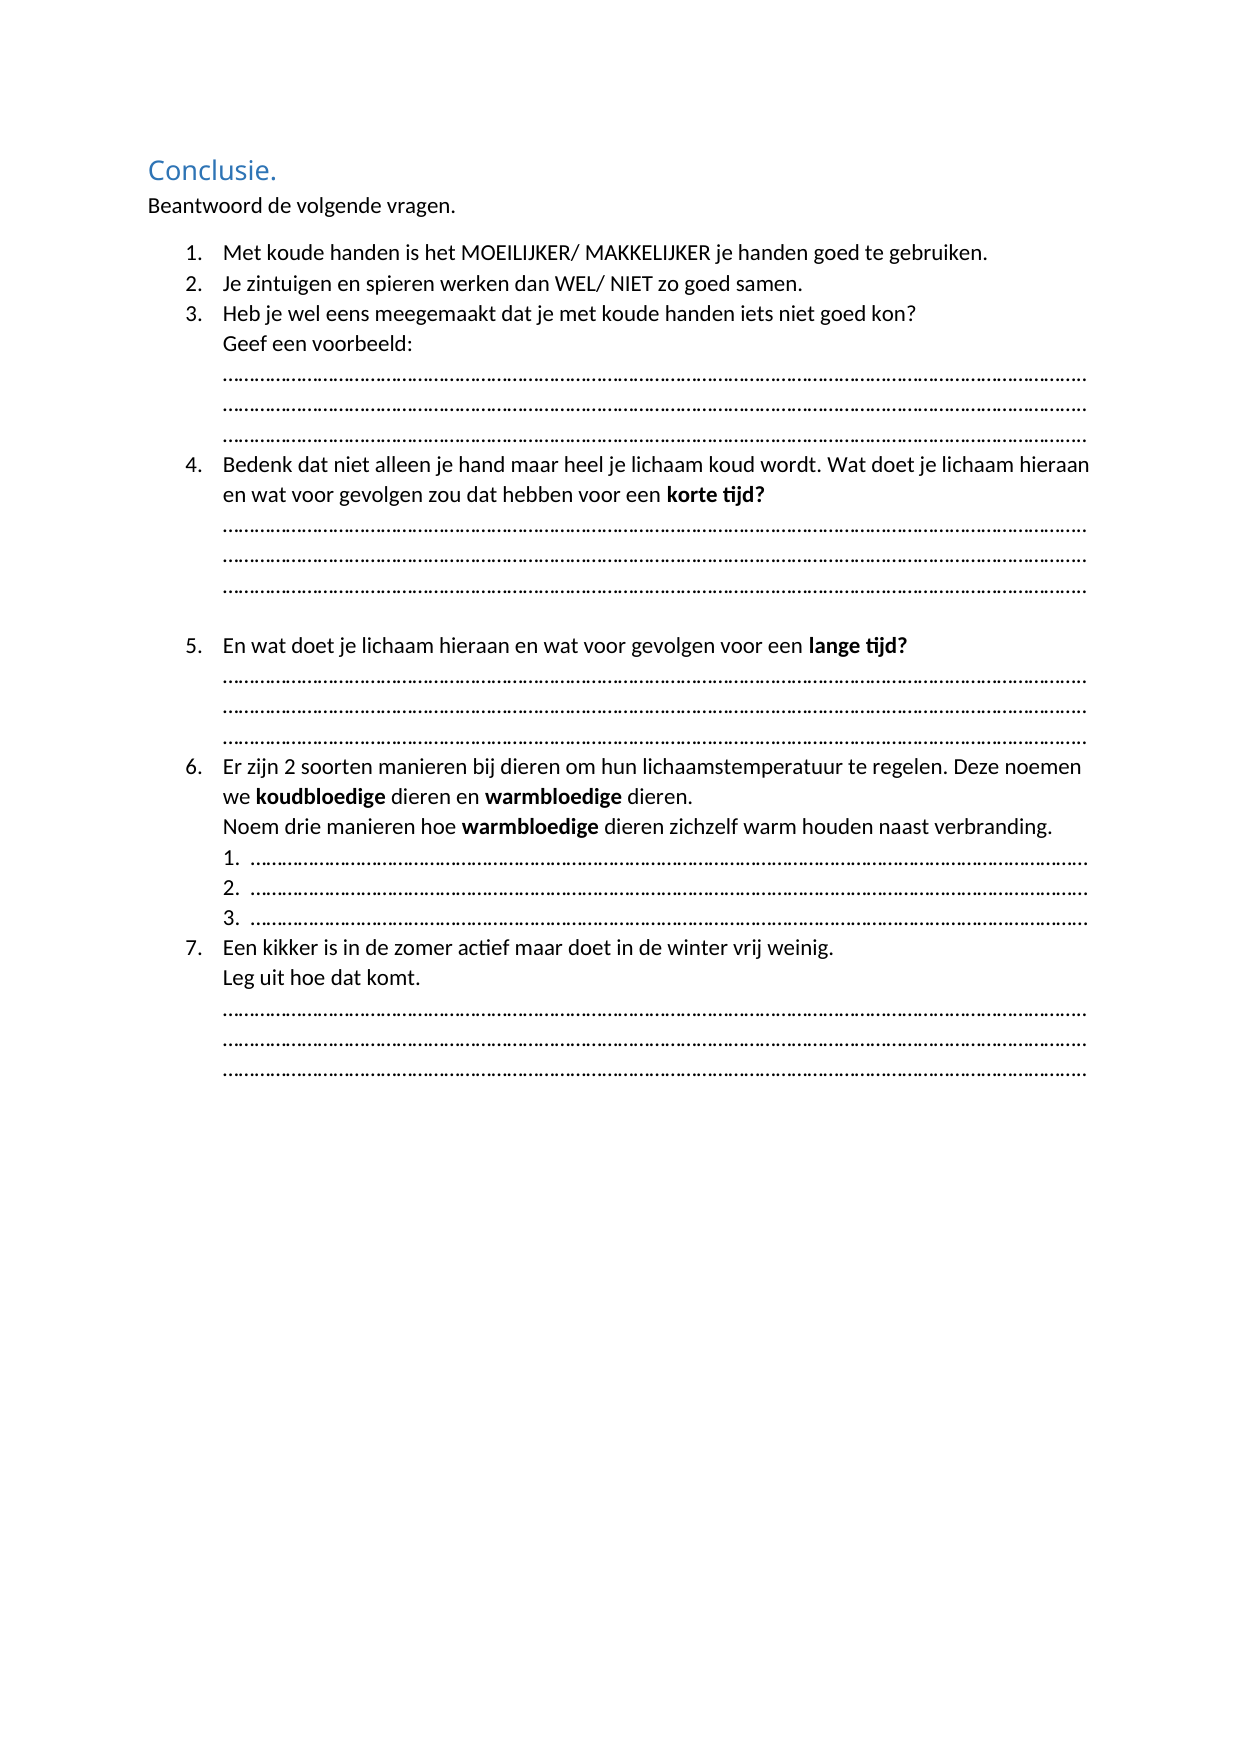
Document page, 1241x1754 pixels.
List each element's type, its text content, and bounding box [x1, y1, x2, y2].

list ……………………………………………………………………………………………………………………………………………….. [223, 661, 1093, 689]
text Beantwoord de volgende vragen. [148, 192, 1093, 219]
list ……………………………………………………………………………………………………………………………………………….. [223, 359, 1093, 387]
list ……………………………………………………………………………………………………………………………………………….. [223, 1024, 1093, 1052]
list Er zijn 2 soorten manieren bij dieren om hun lichaamstemperatuur te regelen. Deze noemen we koudbloedige dieren en warmbloedige dieren. [185, 752, 1093, 810]
list Heb je wel eens meegemaakt dat je met koude handen iets niet goed kon? Geef een voorbeeld: [185, 299, 1093, 357]
list ……………………………………………………………………………………………………………………………………………….. [223, 571, 1093, 599]
list Leg uit hoe dat komt. [223, 963, 1093, 991]
list ……………………………………………………………………………………………………………………………………………….. [223, 420, 1093, 448]
list ……………………………………………………………………………………………………………………………………………….. [223, 541, 1093, 568]
list ……………………………………………………………………………………………………………………………………………….. [223, 722, 1093, 750]
list ……………………………………………………………………………………………………………………………………………….. [223, 692, 1093, 719]
list Een kikker is in de zomer actief maar doet in de winter vrij weinig. [185, 933, 1093, 961]
list 1. …………………………………………………………………………………………………………………………………………… [223, 843, 1093, 871]
list En wat doet je lichaam hieraan en wat voor gevolgen voor een lange tijd? [185, 631, 1093, 659]
list ……………………………………………………………………………………………………………………………………………….. [223, 994, 1093, 1022]
list Bedenk dat niet alleen je hand maar heel je lichaam koud wordt. Wat doet je lichaam hieraan en wat voor gevolgen zou dat hebben voor een korte tijd? [185, 450, 1093, 508]
list ……………………………………………………………………………………………………………………………………………….. [223, 510, 1093, 538]
list ……………………………………………………………………………………………………………………………………………….. [223, 1054, 1093, 1082]
list Met koude handen is het MOEILIJKER/ MAKKELIJKER je handen goed te gebruiken. [185, 238, 1093, 266]
list Noem drie manieren hoe warmbloedige dieren zichzelf warm houden naast verbranding. [223, 812, 1093, 840]
subtitle Conclusie. [148, 152, 1093, 189]
list 2. …………………………………………………………………………………………………………………………………………… 3. …………………………………………………………………………………………………………………………………………… [223, 873, 1093, 931]
list ……………………………………………………………………………………………………………………………………………….. [223, 389, 1093, 417]
list Je zintuigen en spieren werken dan WEL/ NIET zo goed samen. [185, 269, 1093, 297]
